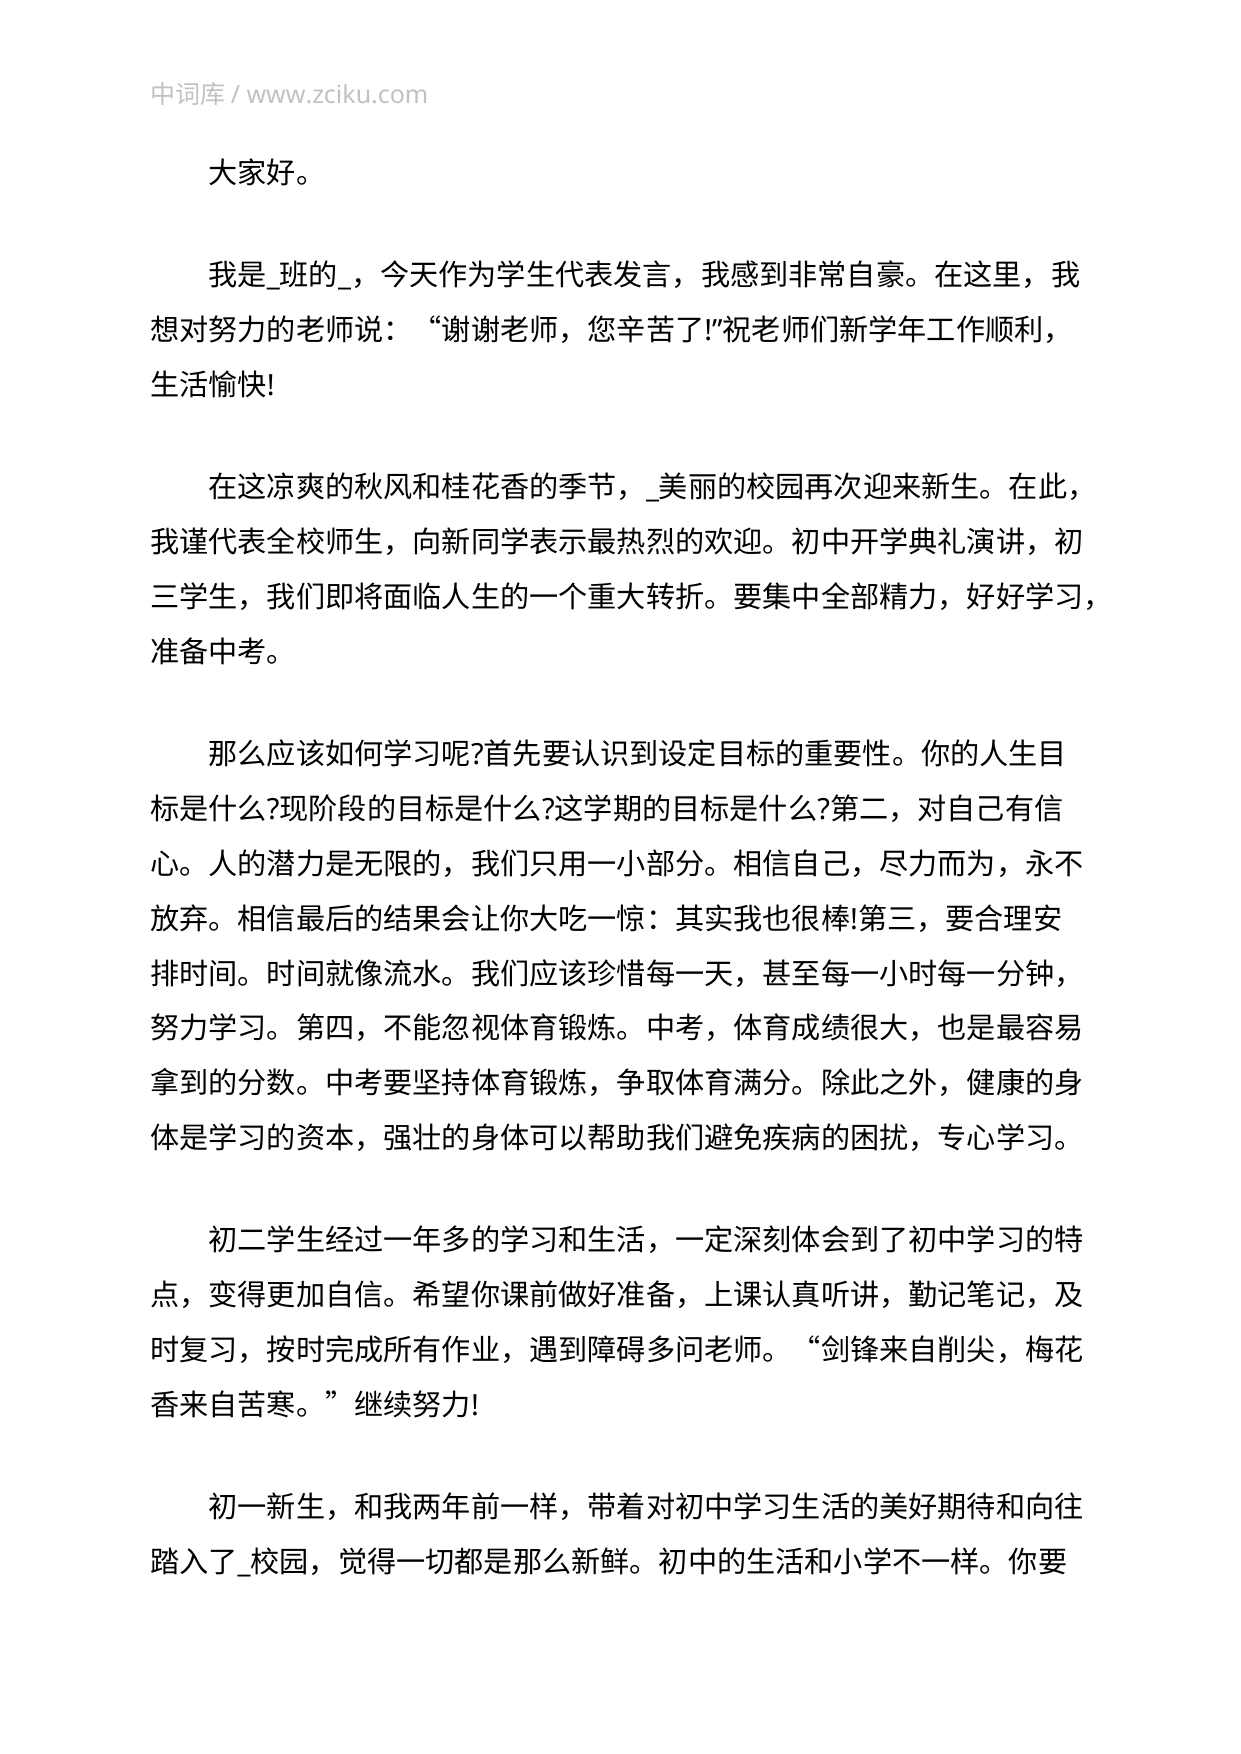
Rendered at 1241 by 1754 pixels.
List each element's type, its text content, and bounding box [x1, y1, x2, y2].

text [150, 1483, 1090, 1581]
text 那么应该如何学习呢?首先要认识到设定目标的重要性。你的人生目标是什么?现阶段的目标是什么?这学期的目标是什么?第二，对自己有信心。人的潜力是无限的，我们只用一小部分。相信自己，尽力而为，永不放弃。相信最后的结果会让你大吃一惊：其实我也很棒!第三，要合理安排时间。时间就像流水。我们应该珍惜每一天，甚至每一小时每一分钟，努力学习。第四，不能忽视体育锻炼。中考，体育成绩很大，也是最容易拿到的分数。中考要坚持体育锻炼，争取体育满分。除此之外，健康的身体是学习的资本，强壮的身体可以帮助我们避免疾病的困扰，专心学习。 [150, 730, 1090, 1157]
text 初二学生经过一年多的学习和生活，一定深刻体会到了初中学习的特点，变得更加自信。希望你课前做好准备，上课认真听讲，勤记笔记，及时复习，按时完成所有作业，遇到障碍多问老师。“剑锋来自削尖，梅花香来自苦寒。”继续努力! [150, 1217, 1090, 1424]
text 在这凉爽的秋风和桂花香的季节，_美丽的校园再次迎来新生。在此，我谨代表全校师生，向新同学表示最热烈的欢迎。初中开学典礼演讲，初三学生，我们即将面临人生的一个重大转折。要集中全部精力，好好学习，准备中考。 [150, 464, 1090, 671]
text 我是_班的_，今天作为学生代表发言，我感到非常自豪。在这里，我想对努力的老师说：“谢谢老师，您辛苦了!”祝老师们新学年工作顺利，生活愉快! [150, 252, 1090, 404]
text 大家好。 [150, 150, 1090, 192]
